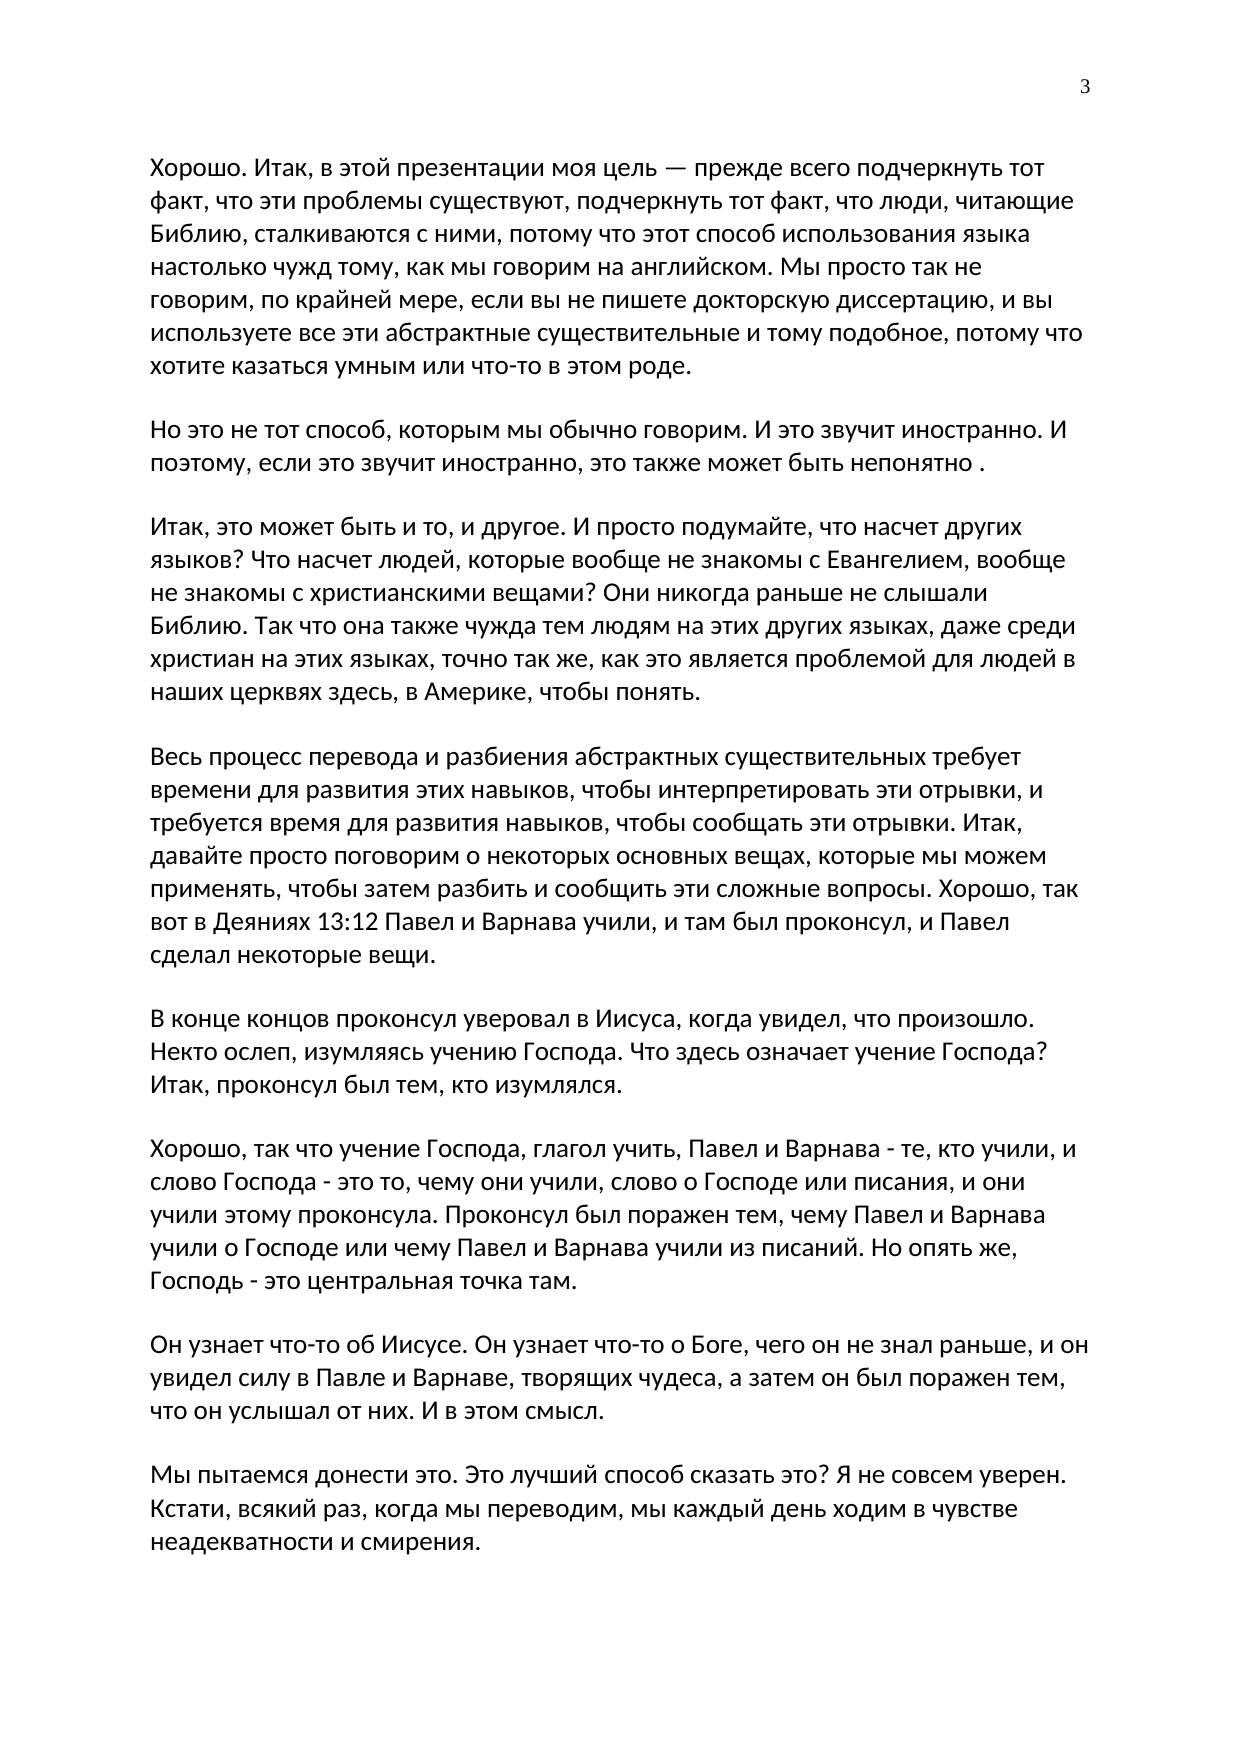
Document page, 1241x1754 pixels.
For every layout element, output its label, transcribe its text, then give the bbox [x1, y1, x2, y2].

text Он узнает что-то об Иисусе. Он узнает что-то о Боге, чего он не знал раньше, и он увидел силу в Павле и Варнаве, творящих чудеса, а затем он был поражен тем, что он услышал от них. И в этом смысл. [150, 1327, 1090, 1427]
text Но это не тот способ, которым мы обычно говорим. И это звучит иностранно. И поэтому, если это звучит иностранно, это также может быть непонятно . [150, 412, 1090, 478]
text Весь процесс перевода и разбиения абстрактных существительных требует времени для развития этих навыков, чтобы интерпретировать эти отрывки, и требуется время для развития навыков, чтобы сообщать эти отрывки. Итак, давайте просто поговорим о некоторых основных вещах, которые мы можем применять, чтобы затем разбить и сообщить эти сложные вопросы. Хорошо, так вот в Деяниях 13:12 Павел и Варнава учили, и там был проконсул, и Павел сделал некоторые вещи. [150, 739, 1090, 970]
text Итак, это может быть и то, и другое. И просто подумайте, что насчет других языков? Что насчет людей, которые вообще не знакомы с Евангелием, вообще не знакомы с христианскими вещами? Они никогда раньше не слышали Библию. Так что она также чужда тем людям на этих других языках, даже среди христиан на этих языках, точно так же, как это является проблемой для людей в наших церквях здесь, в Америке, чтобы понять. [150, 509, 1090, 708]
text Хорошо, так что учение Господа, глагол учить, Павел и Варнава - те, кто учили, и слово Господа - это то, чему они учили, слово о Господе или писания, и они учили этому проконсула. Проконсул был поражен тем, чему Павел и Варнава учили о Господе или чему Павел и Варнава учили из писаний. Но опять же, Господь - это центральная точка там. [150, 1131, 1090, 1296]
text В конце концов проконсул уверовал в Иисуса, когда увидел, что произошло. Некто ослеп, изумляясь учению Господа. Что здесь означает учение Господа? Итак, проконсул был тем, кто изумлялся. [150, 1001, 1090, 1100]
text Хорошо. Итак, в этой презентации моя цель — прежде всего подчеркнуть тот факт, что эти проблемы существуют, подчеркнуть тот факт, что люди, читающие Библию, сталкиваются с ними, потому что этот способ использования языка настолько чужд тому, как мы говорим на английском. Мы просто так не говорим, по крайней мере, если вы не пишете докторскую диссертацию, и вы используете все эти абстрактные существительные и тому подобное, потому что хотите казаться умным или что-то в этом роде. [150, 150, 1090, 381]
text Мы пытаемся донести это. Это лучший способ сказать это? Я не совсем уверен. Кстати, всякий раз, когда мы переводим, мы каждый день ходим в чувстве неадекватности и смирения. [150, 1458, 1090, 1557]
